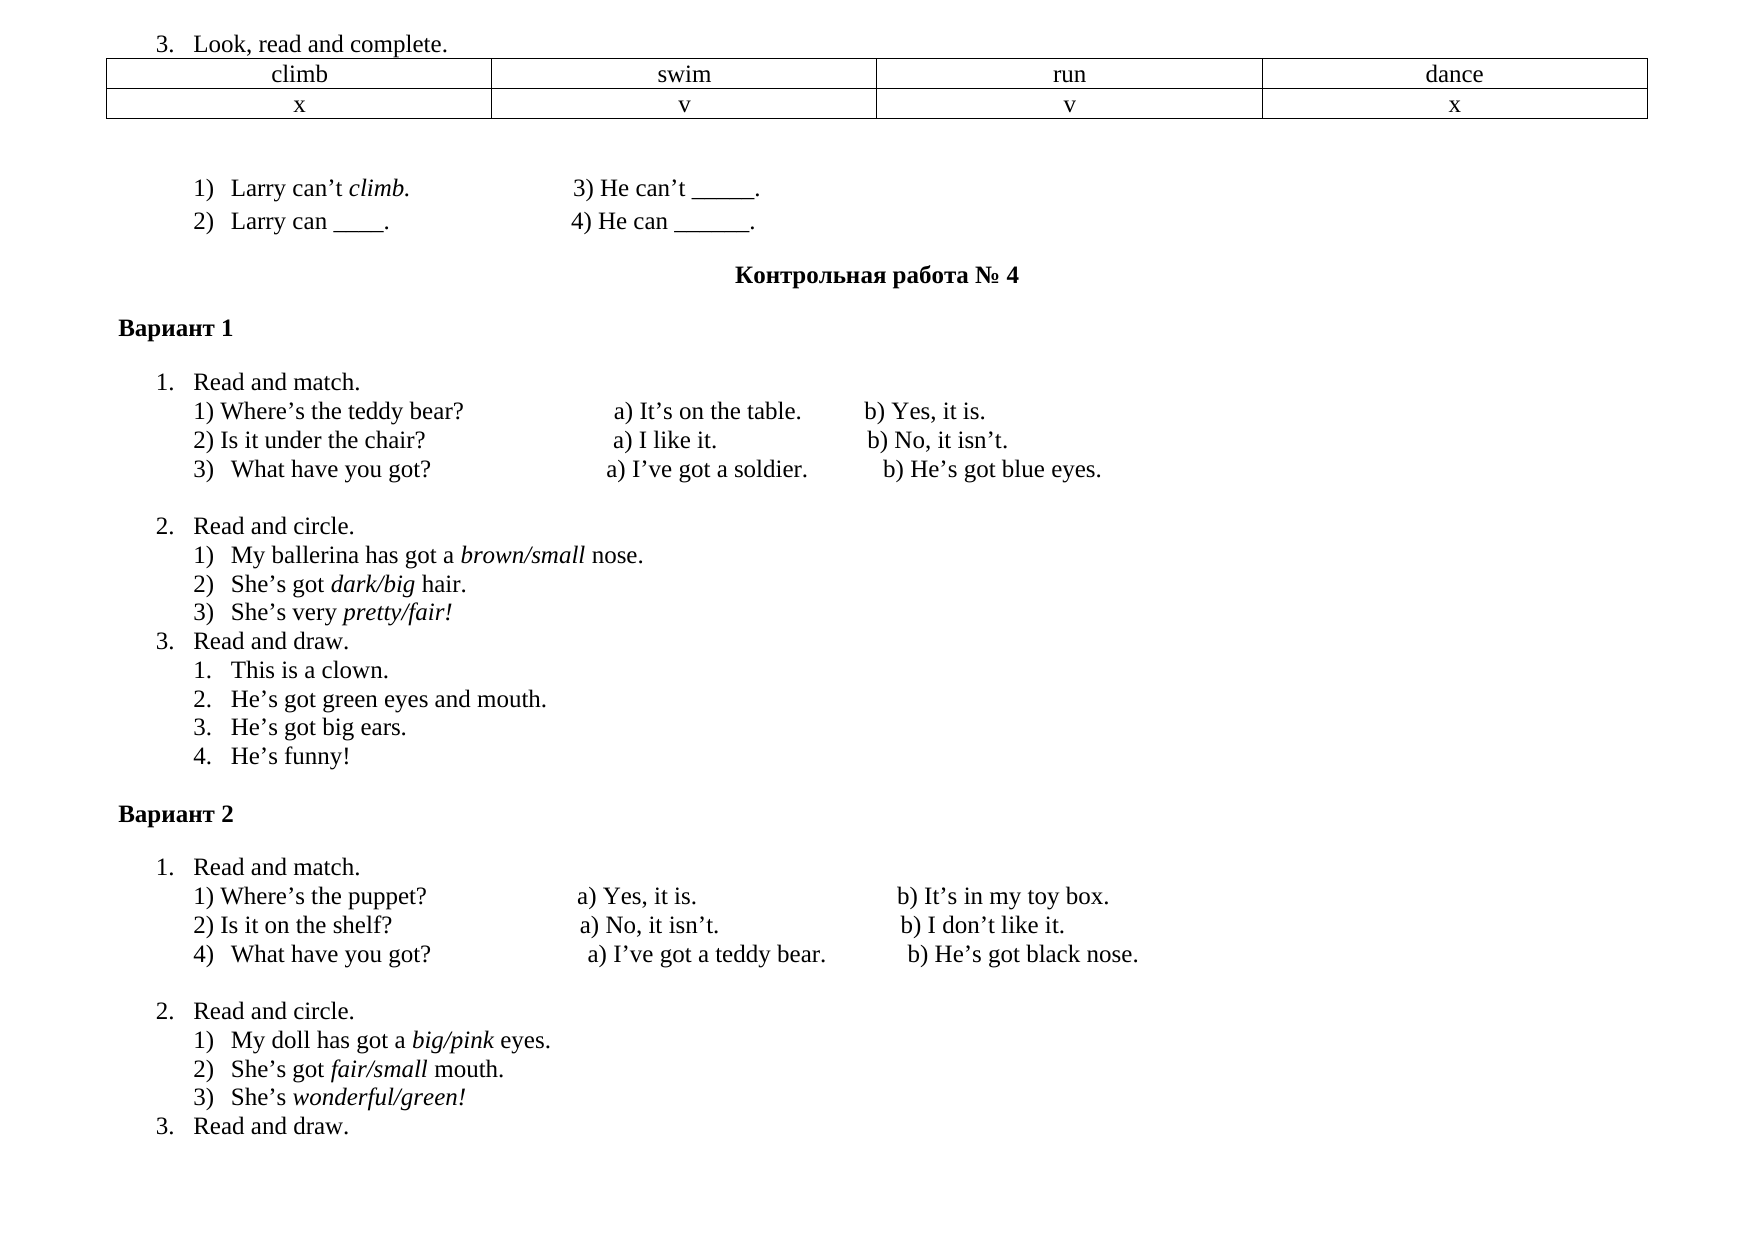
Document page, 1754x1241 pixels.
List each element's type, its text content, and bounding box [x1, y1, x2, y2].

list Read and match. [156, 852, 1636, 881]
list He’s got big ears. [193, 712, 1636, 741]
list Read and draw. [156, 626, 1636, 655]
list This is a clown. [193, 655, 1636, 684]
list Read and draw. [156, 1111, 1636, 1140]
list Read and circle. [156, 996, 1636, 1025]
list She’s wonderful/green! [193, 1082, 1636, 1111]
list He’s got green eyes and mouth. [193, 684, 1636, 712]
table_header run [877, 59, 1262, 88]
list She’s very pretty/fair! [193, 597, 1636, 626]
list Read and circle. [156, 511, 1636, 540]
text Вариант 1 [118, 313, 1636, 342]
table_cell x [1263, 89, 1647, 118]
table_header swim [492, 59, 876, 88]
text Вариант 2 [118, 799, 1636, 827]
table_cell v [492, 89, 876, 118]
list What have you got? a) I’ve got a soldier. b) He’s got blue eyes. [193, 454, 1636, 482]
list He’s funny! [193, 741, 1636, 770]
list Larry can ____. 4) He can ______. [193, 206, 1636, 234]
list She’s got dark/big hair. [193, 569, 1636, 597]
list 1) Where’s the puppet? a) Yes, it is. b) It’s in my toy box. [193, 881, 1636, 910]
list Larry can’t climb. 3) He can’t _____. [193, 173, 1636, 202]
table_header dance [1263, 59, 1647, 88]
list Look, read and complete. [156, 29, 1636, 58]
table_cell x [107, 89, 491, 118]
list What have you got? a) I’ve got a teddy bear. b) He’s got black nose. [193, 939, 1636, 967]
list 2) Is it under the chair? a) I like it. b) No, it isn’t. [193, 425, 1636, 454]
table_header climb [107, 59, 491, 88]
list My ballerina has got a brown/small nose. [193, 540, 1636, 569]
table_cell v [877, 89, 1262, 118]
list My doll has got a big/pink eyes. [193, 1025, 1636, 1054]
list 1) Where’s the teddy bear? a) It’s on the table. b) Yes, it is. [193, 396, 1636, 425]
text Контрольная работа № 4 [118, 260, 1636, 288]
list Read and match. [156, 367, 1636, 396]
list 2) Is it on the shelf? a) No, it isn’t. b) I don’t like it. [193, 910, 1636, 939]
list She’s got fair/small mouth. [193, 1054, 1636, 1082]
